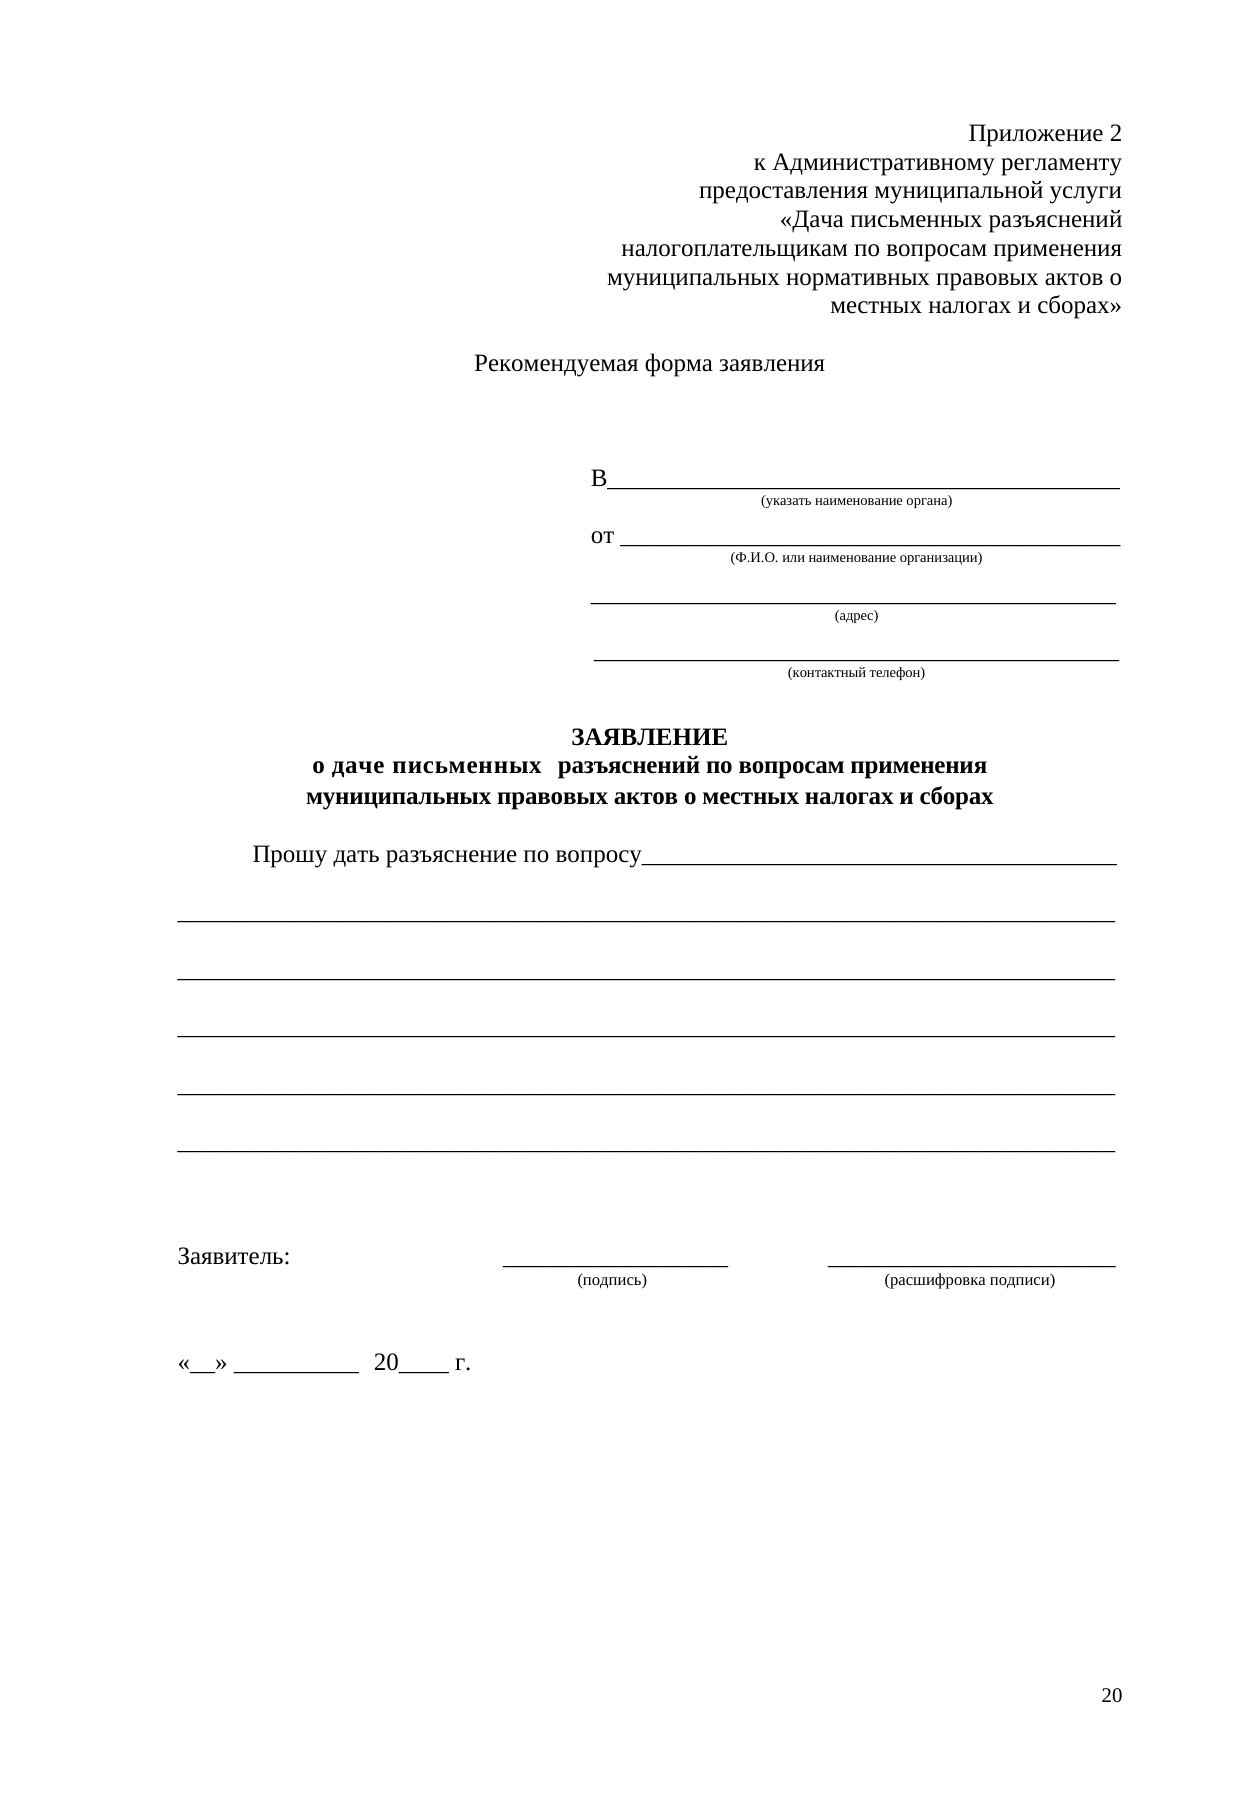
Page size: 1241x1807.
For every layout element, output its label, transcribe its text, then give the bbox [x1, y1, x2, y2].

text ___________________________________________________________________________ [177, 1069, 1122, 1098]
text (указать наименование органа) [177, 492, 1122, 521]
text Приложение 2 [591, 118, 1122, 147]
text «Дача письменных разъяснений налогоплательщикам по вопросам применения муниципальных нормативных правовых актов о местных налогах и сборах» [561, 204, 1122, 319]
text «__» __________ 20____ г. [177, 1347, 1122, 1378]
text ___________________________________________________________________________ [177, 1011, 1122, 1040]
text __________________________________________ [177, 578, 1122, 607]
text о даче письменных разъяснений по вопросам применения [177, 751, 1122, 781]
text (подпись) (расшифровка подписи) [177, 1270, 1122, 1289]
text Рекомендуемая форма заявления [177, 348, 1122, 377]
text муниципальных правовых актов о местных налогах и сборах [177, 781, 1122, 810]
text (контактный телефон) [177, 664, 1122, 693]
text __________________________________________ [177, 636, 1122, 664]
text ___________________________________________________________________________ [177, 896, 1122, 925]
text ___________________________________________________________________________ [177, 1126, 1122, 1155]
text ЗАЯВЛЕНИЕ [177, 722, 1122, 751]
text (Ф.И.О. или наименование организации) [177, 549, 1122, 578]
text Прошу дать разъяснение по вопросу______________________________________ [177, 839, 1122, 868]
text В_________________________________________ [177, 463, 1122, 492]
text к Административному регламенту [561, 147, 1122, 176]
text (адрес) [177, 607, 1122, 636]
text предоставления муниципальной услуги [561, 176, 1122, 204]
text от ________________________________________ [177, 521, 1122, 549]
text ___________________________________________________________________________ [177, 954, 1122, 983]
text Заявитель: __________________ _______________________ [177, 1241, 1122, 1270]
